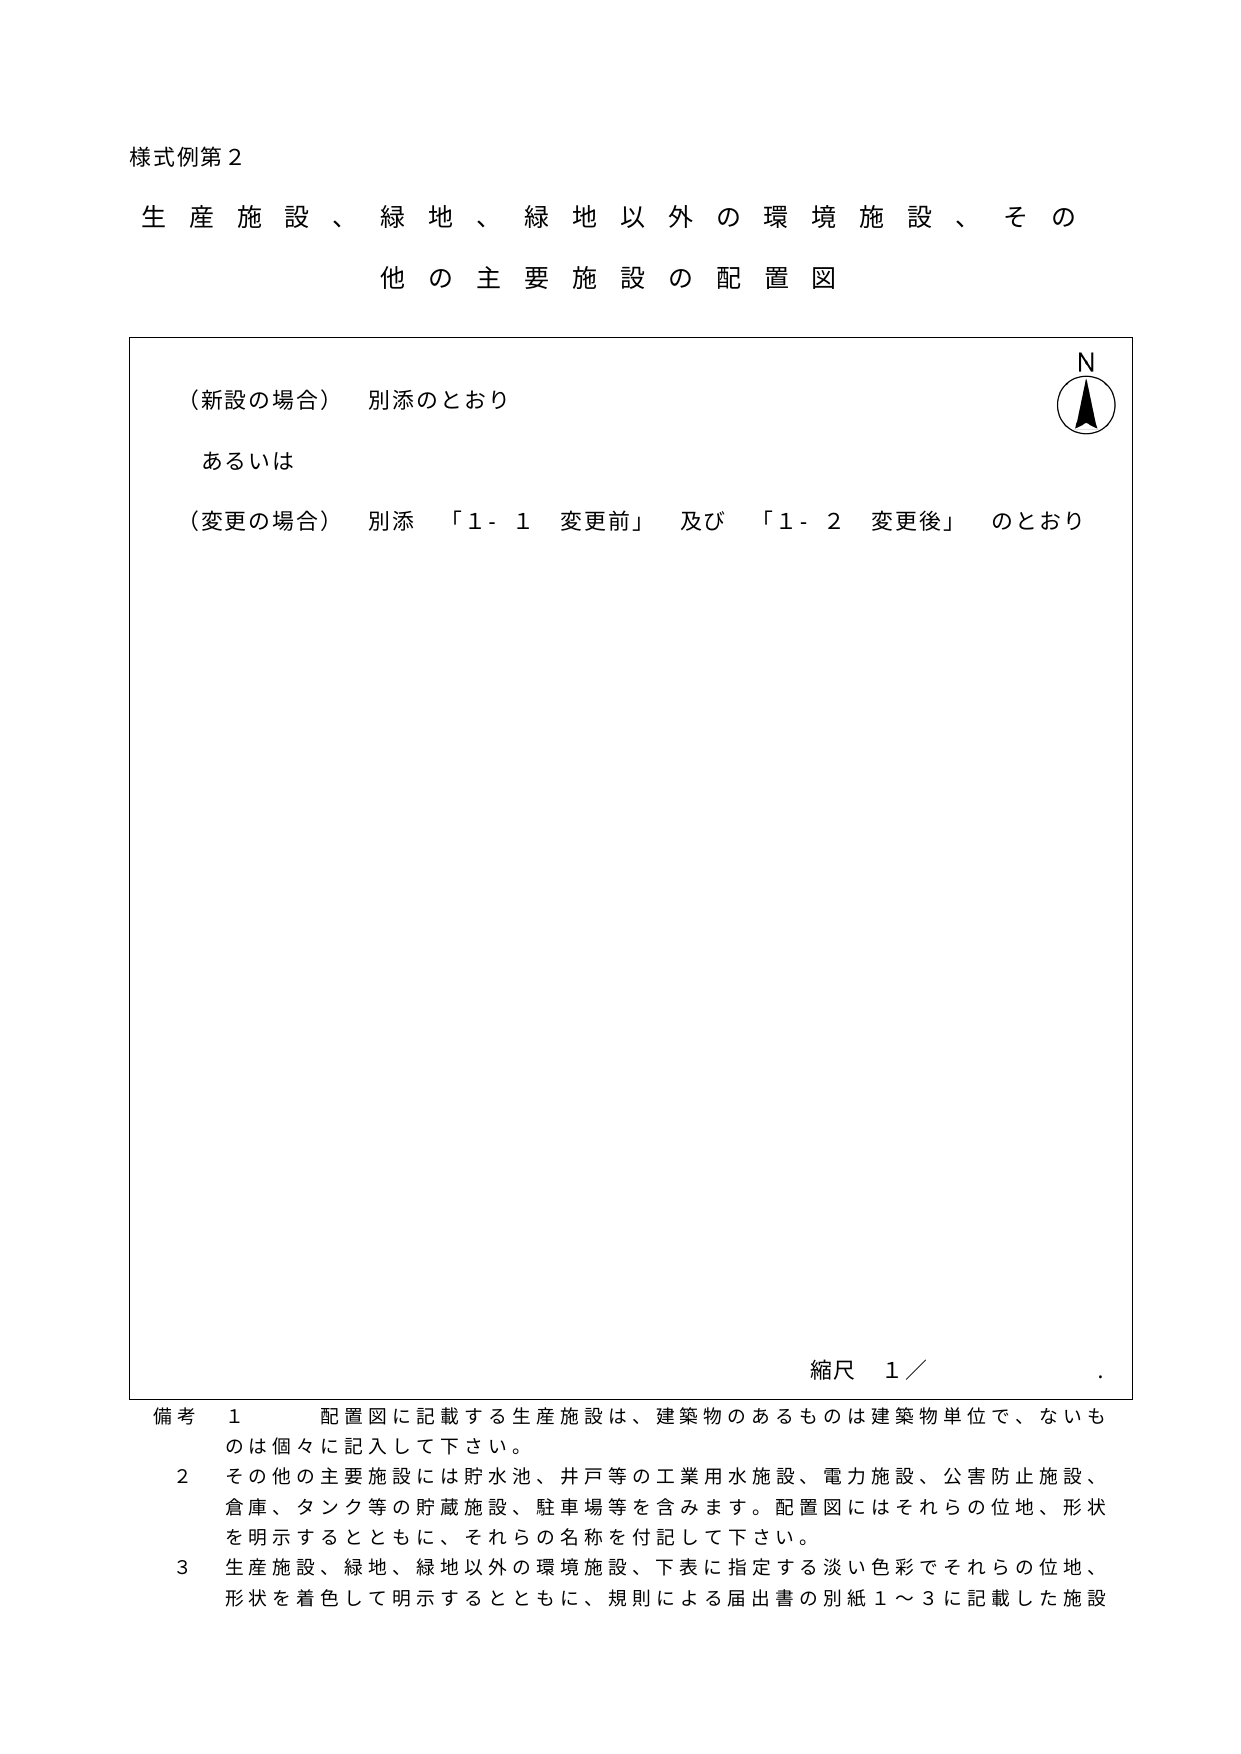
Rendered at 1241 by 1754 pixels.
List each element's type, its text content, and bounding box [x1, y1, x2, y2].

text 様式例第２ [129, 125, 1111, 186]
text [129, 1552, 1111, 1612]
text ２ その他の主要施設には貯水池、井戸等の工業用水施設、電力施設、公害防止施設、倉庫、タンク等の貯蔵施設、駐車場等を含みます。配置図にはそれらの位地、形状を明示するとともに、それらの名称を付記して下さい。 [129, 1461, 1111, 1552]
text 備考 １ 配置図に記載する生産施設は、建築物のあるものは建築物単位で、ないものは個々に記入して下さい。 [129, 1400, 1111, 1461]
picture [1056, 352, 1116, 435]
text 生産施設、緑地、緑地以外の環境施設、その他の主要施設の配置図 [129, 186, 1111, 307]
table_header （新設の場合） 別添のとおり あるいは （変更の場合） 別添 「１-１ 変更前」 及び 「１-２ 変更後」 のとおり 縮尺 １／ . [130, 338, 1132, 1399]
